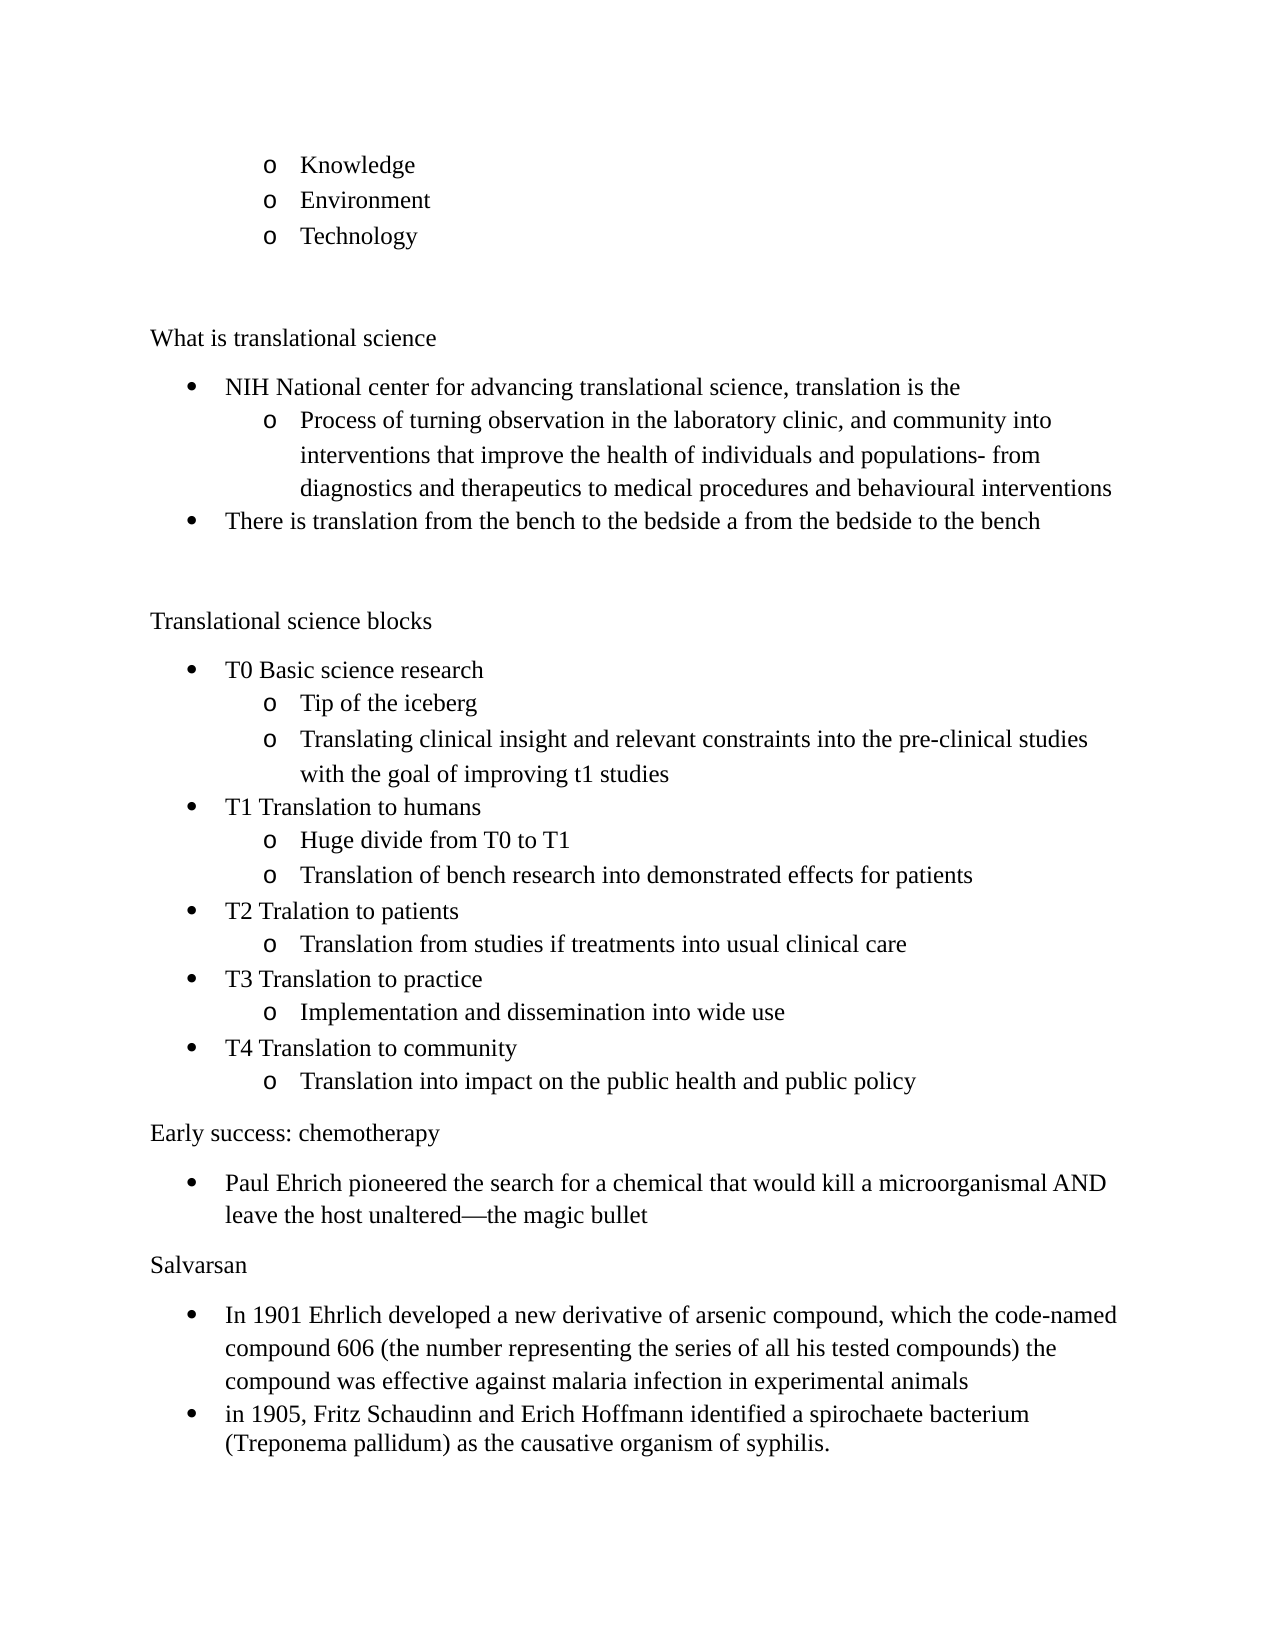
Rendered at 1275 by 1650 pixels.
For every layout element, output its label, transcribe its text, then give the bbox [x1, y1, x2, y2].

list T3 Translation to practice [187, 964, 1125, 993]
list Paul Ehrich pioneered the search for a chemical that would kill a microorganismal AND leave the host unaltered—the magic bullet [187, 1168, 1125, 1229]
list T1 Translation to humans [187, 792, 1125, 821]
list Technology [262, 221, 1125, 252]
list in 1905, Fritz Schaudinn and Erich Hoffmann identified a spirochaete bacterium (Treponema pallidum) as the causative organism of syphilis. [187, 1399, 1125, 1457]
list T4 Translation to community [187, 1033, 1125, 1062]
list T0 Basic science research [187, 656, 1125, 684]
text Early success: chemotherapy [150, 1118, 1125, 1147]
list Huge divide from T0 to T1 [262, 825, 1125, 856]
text What is translational science [150, 323, 1125, 351]
list There is translation from the bench to the bedside a from the bedside to the bench [187, 506, 1125, 535]
list NIH National center for advancing translational science, translation is the [187, 372, 1125, 401]
text Translational science blocks [150, 606, 1125, 634]
list Translating clinical insight and relevant constraints into the pre-clinical studies with the goal of improving t1 studies [262, 724, 1125, 788]
list Process of turning observation in the laboratory clinic, and community into interventions that improve the health of individuals and populations- from diagnostics and therapeutics to medical procedures and behavioural interventions [262, 405, 1125, 502]
list T2 Tralation to patients [187, 896, 1125, 925]
list Translation of bench research into demonstrated effects for patients [262, 861, 1125, 891]
text Salvarsan [150, 1250, 1125, 1279]
list Environment [262, 185, 1125, 216]
list Knowledge [262, 150, 1125, 181]
list Tip of the iceberg [262, 688, 1125, 719]
list In 1901 Ehrlich developed a new derivative of arsenic compound, which the code-named compound 606 (the number representing the series of all his tested compounds) the compound was effective against malaria infection in experimental animals [187, 1300, 1125, 1395]
list Translation from studies if treatments into usual clinical care [262, 929, 1125, 960]
list Implementation and dissemination into wide use [262, 997, 1125, 1028]
list Translation into impact on the public health and public policy [262, 1066, 1125, 1097]
